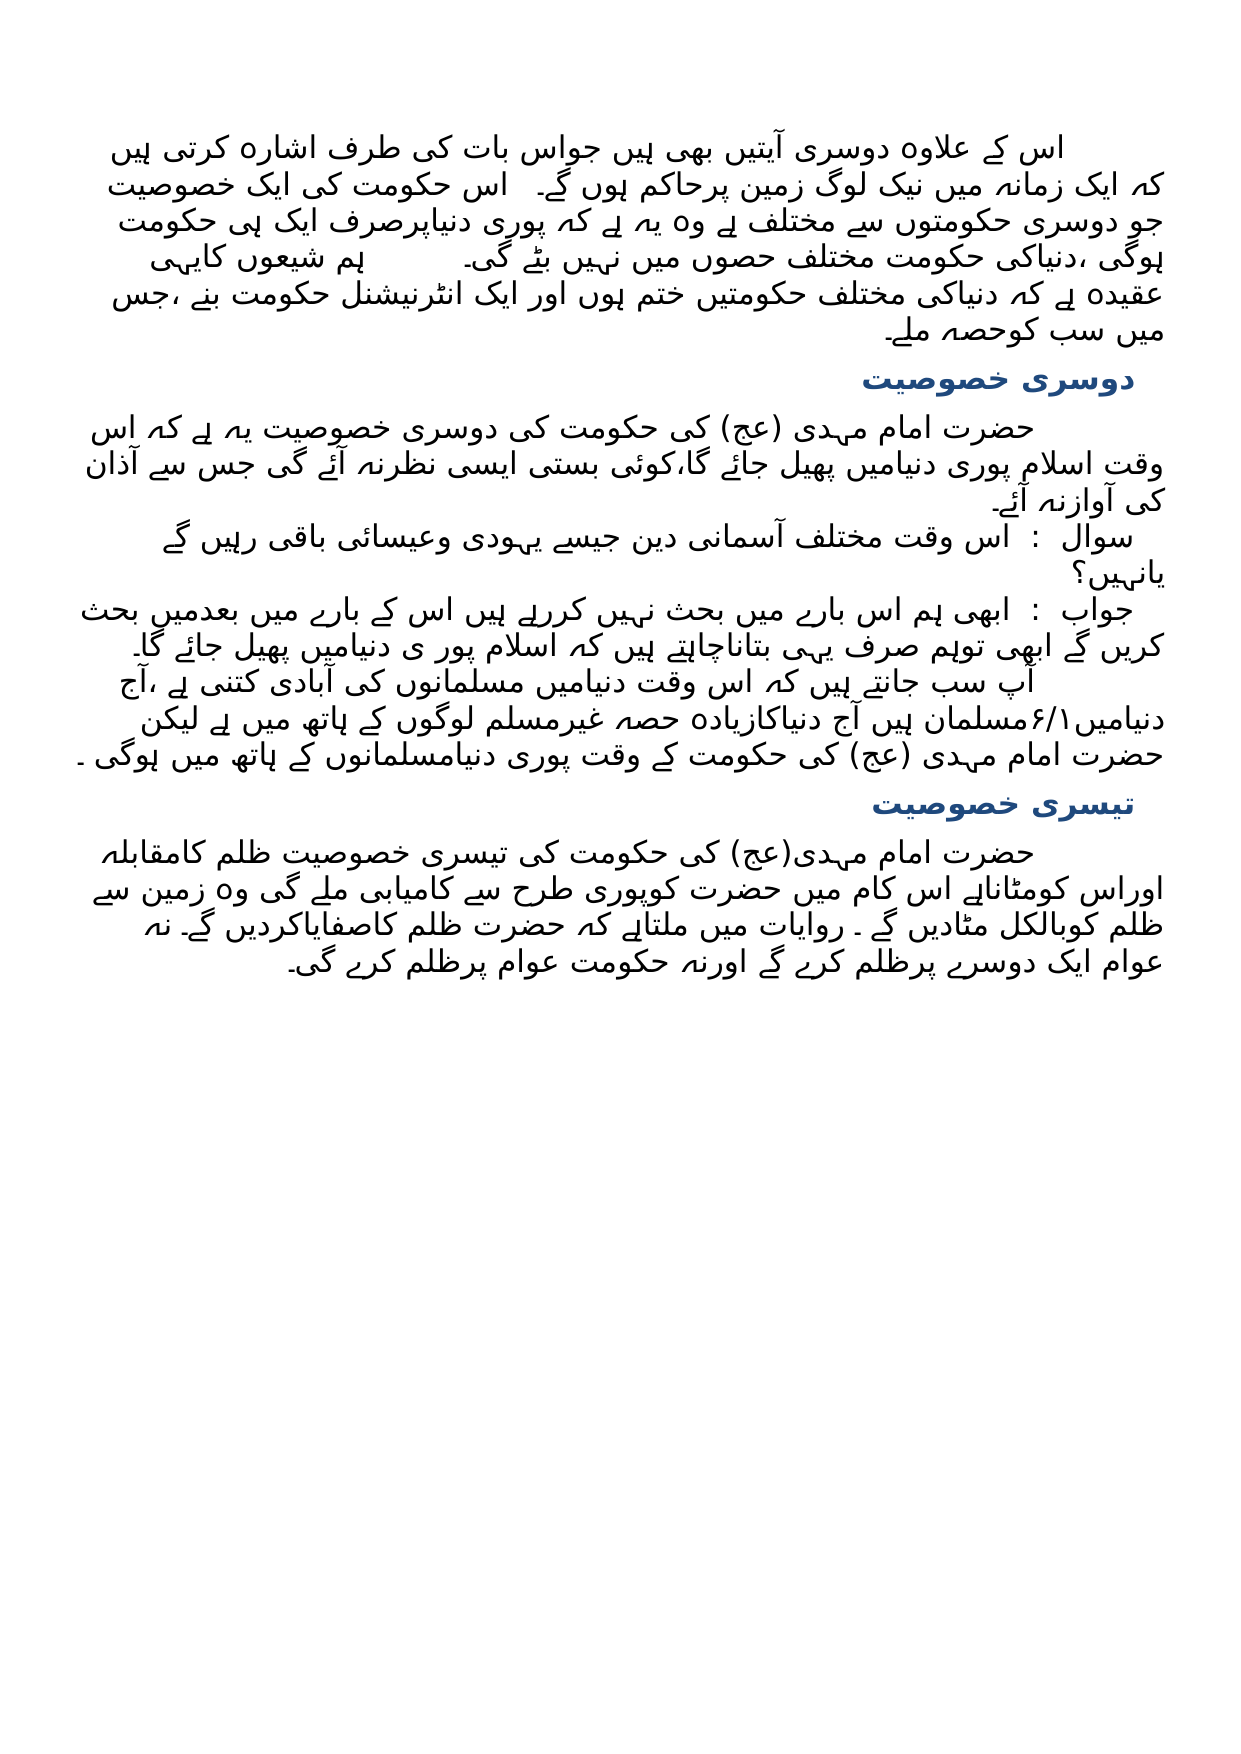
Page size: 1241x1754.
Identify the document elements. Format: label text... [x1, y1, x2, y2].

text حضرت امام مہدی (عج) کی حکومت کی دوسری خصوصیت یہ ہے کہ اس وقت اسلام پوری دنیامیں پھیل جائے گا،کوئی بستی ایسی نظرنہ آئے گی جس سے آذان کی آوازنہ آئے۔ [75, 409, 1165, 518]
text آپ سب جانتے ہیں کہ اس وقت دنیامیں مسلمانوں کی آبادی کتنی ہے ،آج دنیامیں۶/۱مسلمان ہیں آج دنیاکازیادہ حصہ غیرمسلم لوگوں کے ہاتھ میں ہے لیکن حضرت امام مہدی (عج) کی حکومت کے وقت پوری دنیامسلمانوں کے ہاتھ میں ہوگی ۔ [75, 664, 1165, 773]
text اس کے علاوہ دوسری آیتیں بھی ہیں جواس بات کی طرف اشارہ کرتی ہیں کہ ایک زمانہ میں نیک لوگ زمین پرحاکم ہوں گے۔ اس حکومت کی ایک خصوصیت جو دوسری حکومتوں سے مختلف ہے وہ یہ ہے کہ پوری دنیاپرصرف ایک ہی حکومت ہوگی ،دنیاکی حکومت مختلف حصوں میں نہیں بٹے گی۔ ہم شیعوں کایہی عقیدہ ہے کہ دنیاکی مختلف حکومتیں ختم ہوں اور ایک انٹرنیشنل حکومت بنے ،جس میں سب کوحصہ ملے۔ [75, 130, 1165, 348]
text سوال : اس وقت مختلف آسمانی دین جیسے یہودی وعیسائی باقی رہیں گے یانہیں؟ [75, 518, 1165, 591]
text جواب : ابھی ہم اس بارے میں بحث نہیں کررہے ہیں اس کے بارے میں بعدمیں بحث کریں گے ابھی توہم صرف یہی بتاناچاہتے ہیں کہ اسلام پور ی دنیامیں پھیل جائے گا۔ [75, 591, 1165, 664]
subtitle دوسری خصوصیت [75, 360, 1165, 397]
text حضرت امام مہدی(عج) کی حکومت کی تیسری خصوصیت ظلم کامقابلہ اوراس کومٹاناہے اس کام میں حضرت کوپوری طرح سے کامیابی ملے گی وہ زمین سے ظلم کوبالکل مٹادیں گے ۔ روایات میں ملتاہے کہ حضرت ظلم کاصفایاکردیں گے۔ نہ عوام ایک دوسرے پرظلم کرے گے اورنہ حکومت عوام پرظلم کرے گی۔ [75, 834, 1165, 979]
subtitle تیسری خصوصیت [75, 785, 1165, 822]
